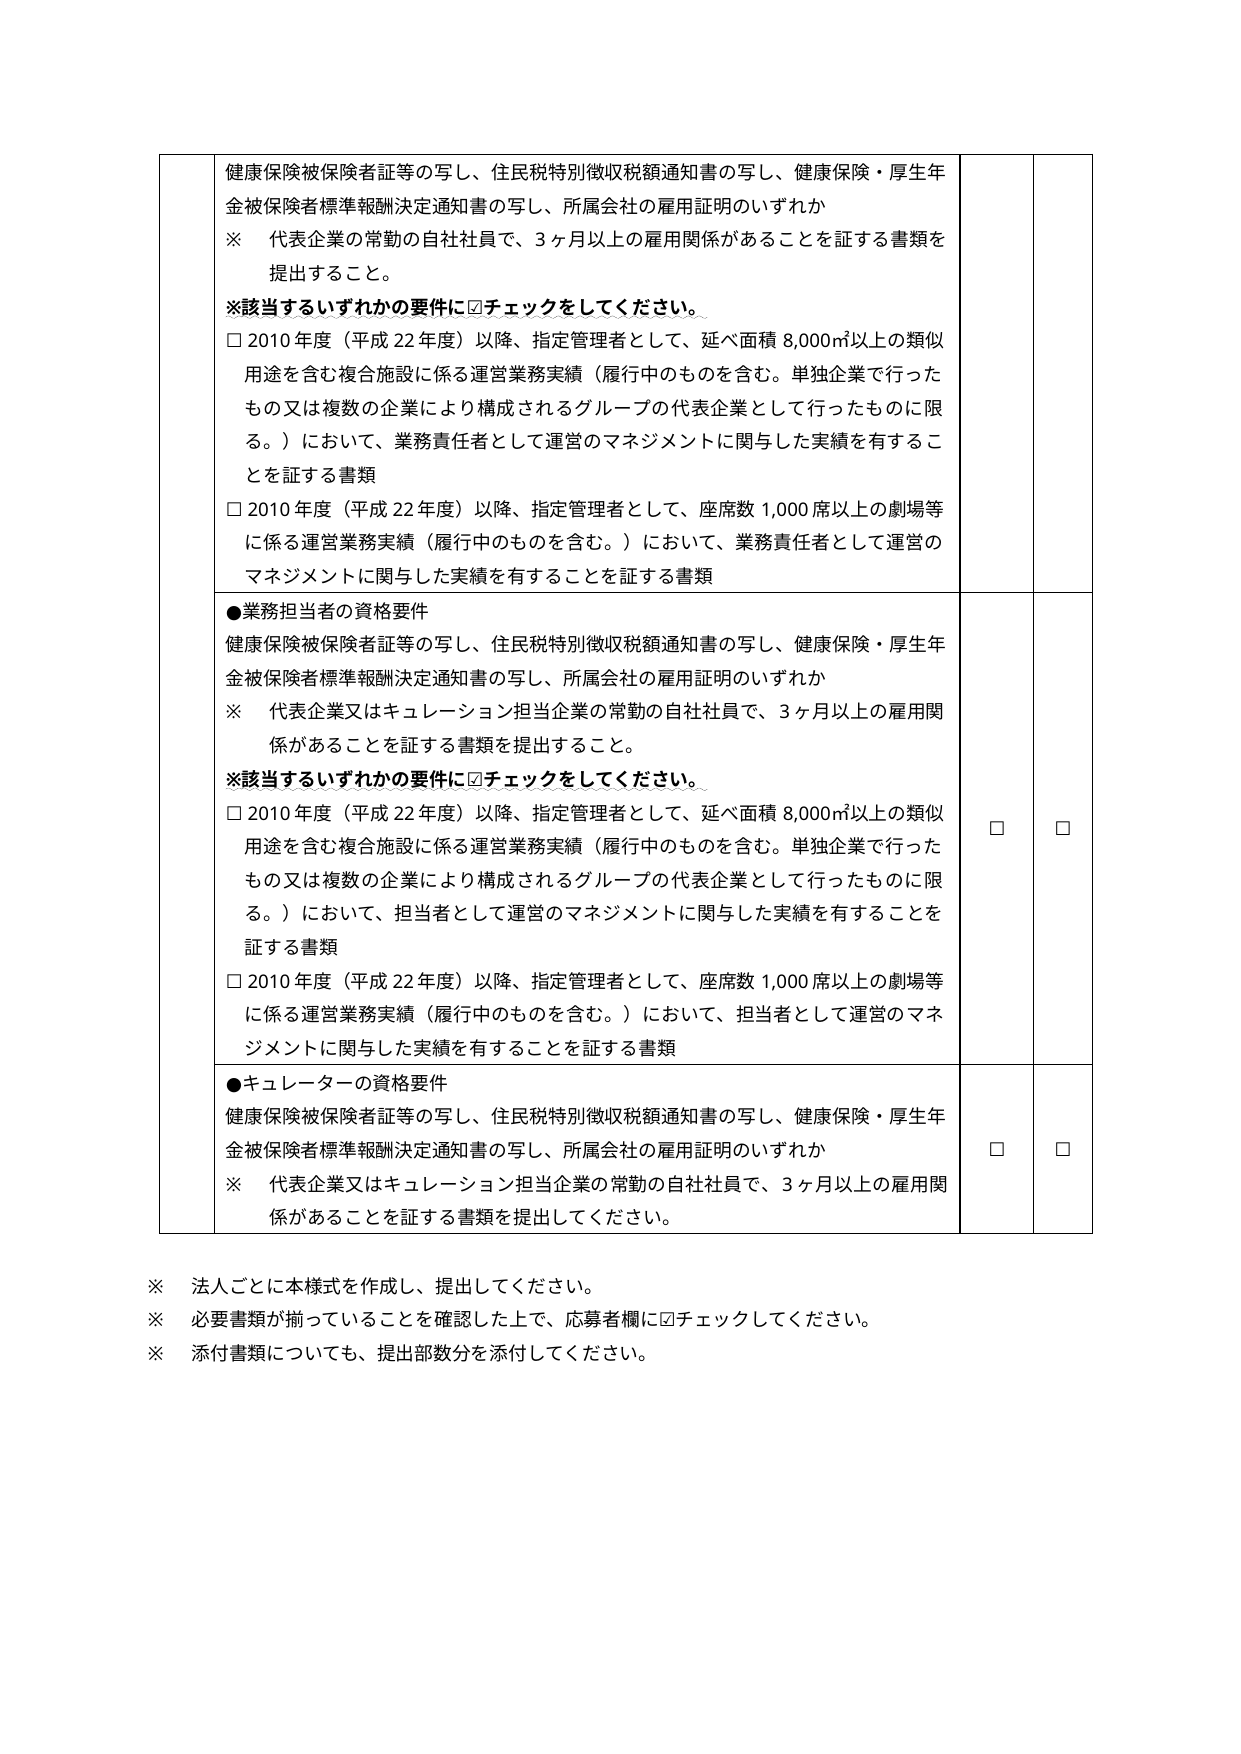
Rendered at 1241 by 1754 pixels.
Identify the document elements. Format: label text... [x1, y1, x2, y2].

table_cell [1034, 155, 1092, 592]
table_cell [961, 1065, 1033, 1233]
table_cell ●キュレーターの資格要件 健康保険被保険者証等の写し、住民税特別徴収税額通知書の写し、健康保険・厚生年金被保険者標準報酬決定通知書の写し、所属会社の雇用証明のいずれか 代表企業又はキュレーション担当企業の常勤の自社社員で、3ヶ月以上の雇用関係があることを証する書類を提出してください。 [215, 1065, 959, 1233]
table_cell [1034, 593, 1092, 1064]
table_cell 8 [160, 155, 214, 1233]
list 必要書類が揃っていることを確認した上で、応募者欄に☑チェックしてください。 [148, 1302, 1092, 1335]
list 添付書類についても、提出部数分を添付してください。 [148, 1335, 1092, 1369]
table_cell [961, 155, 1033, 592]
list 法人ごとに本様式を作成し、提出してください。 [148, 1268, 1092, 1302]
table_cell [961, 593, 1033, 1064]
table_cell ●業務担当者の資格要件 健康保険被保険者証等の写し、住民税特別徴収税額通知書の写し、健康保険・厚生年金被保険者標準報酬決定通知書の写し、所属会社の雇用証明のいずれか 代表企業又はキュレーション担当企業の常勤の自社社員で、3ヶ月以上の雇用関係があることを証する書類を提出すること。 ※該当するいずれかの要件に☑チェックをしてください。 2010年度（平成22年度）以降、指定管理者として、延べ面積8,000㎡以上の類似用途を含む複合施設に係る運営業務実績（履行中のものを含む。単独企業で行ったもの又は複数の企業により構成されるグループの代表企業として行ったものに限る。）において、担当者として運営のマネジメントに関与した実績を有することを証する書類 2010年度（平成22年度）以降、指定管理者として、座席数1,000席以上の劇場等に係る運営業務実績（履行中のものを含む。）において、担当者として運営のマネジメントに関与した実績を有することを証する書類 [215, 593, 959, 1064]
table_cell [215, 155, 959, 592]
table_cell [1034, 1065, 1092, 1233]
